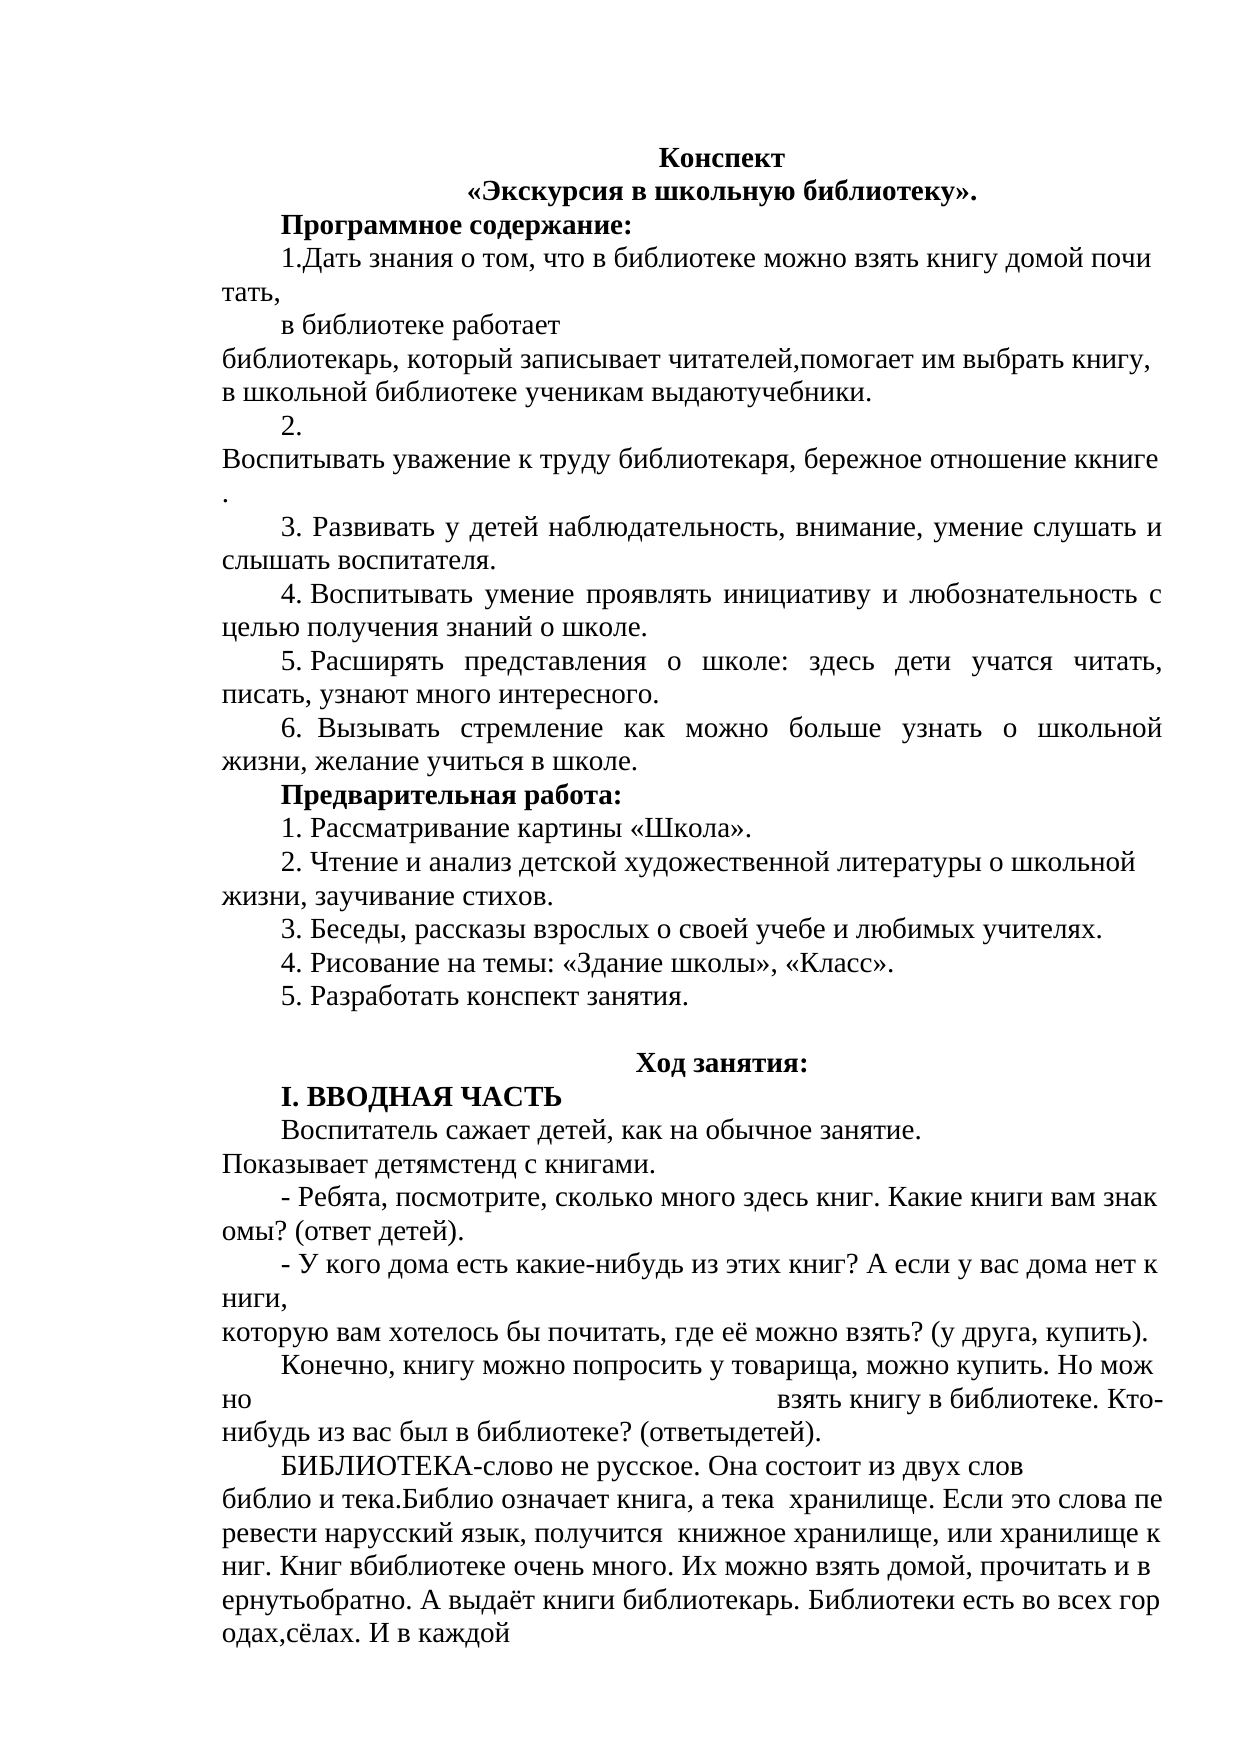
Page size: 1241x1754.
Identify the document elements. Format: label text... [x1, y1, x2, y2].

text 1. Рассматривание картины «Школа». [222, 811, 1163, 844]
text I. ВВОДНАЯ ЧАСТЬ [222, 1079, 1163, 1112]
text Ход занятия: [222, 1045, 1163, 1079]
text Предварительная работа: [222, 777, 1163, 811]
text 4. Рисование на темы: «Здание школы», «Класс». [222, 945, 1163, 978]
text 3. Беседы, рассказы взрослых о своей учебе и любимых учителях. [222, 911, 1163, 945]
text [222, 1448, 1163, 1649]
text Конспект [222, 140, 1163, 173]
text 1.Дать знания о том, что в библиотеке можно взять книгу домой почитать, [222, 240, 1163, 307]
text 3. Развивать у детей наблюдательность, внимание, умение слушать и слышать воспитателя. [222, 509, 1163, 576]
text «Экскурсия в школьную библиотеку». [222, 173, 1163, 207]
text 2. Чтение и анализ детской художественной литературы о школьной жизни, заучивание стихов. [222, 844, 1163, 911]
text Воспитатель сажает детей, как на обычное занятие. Показывает детямстенд с книгами. [222, 1112, 1163, 1179]
text 2. Воспитывать уважение к труду библиотекаря, бережное отношение ккниге. [222, 408, 1163, 509]
text в библиотеке работает библиотекарь, который записывает читателей,помогает им выбрать книгу,в школьной библиотеке ученикам выдаютучебники. [222, 307, 1163, 408]
text Конечно, книгу можно попросить у товарища, можно купить. Но можно взять книгу в библиотеке. Кто-нибудь из вас был в библиотеке? (ответыдетей). [222, 1347, 1163, 1448]
text 5. Расширять представления о школе: здесь дети учатся читать, писать, узнают много интересного. [222, 643, 1163, 710]
text - Ребята, посмотрите, сколько много здесь книг. Какие книги вам знакомы? (ответ детей). [222, 1179, 1163, 1247]
text 6. Вызывать стремление как можно больше узнать о школьной жизни, желание учиться в школе. [222, 710, 1163, 777]
text 4. Воспитывать умение проявлять инициативу и любознательность с целью получения знаний о школе. [222, 576, 1163, 643]
text 5. Разработать конспект занятия. [222, 978, 1163, 1012]
text Программное содержание: [222, 207, 1163, 240]
text - У кого дома есть какие-нибудь из этих книг? А если у вас дома нет книги, которую вам хотелось бы почитать, где её можно взять? (у друга, купить). [222, 1247, 1163, 1347]
